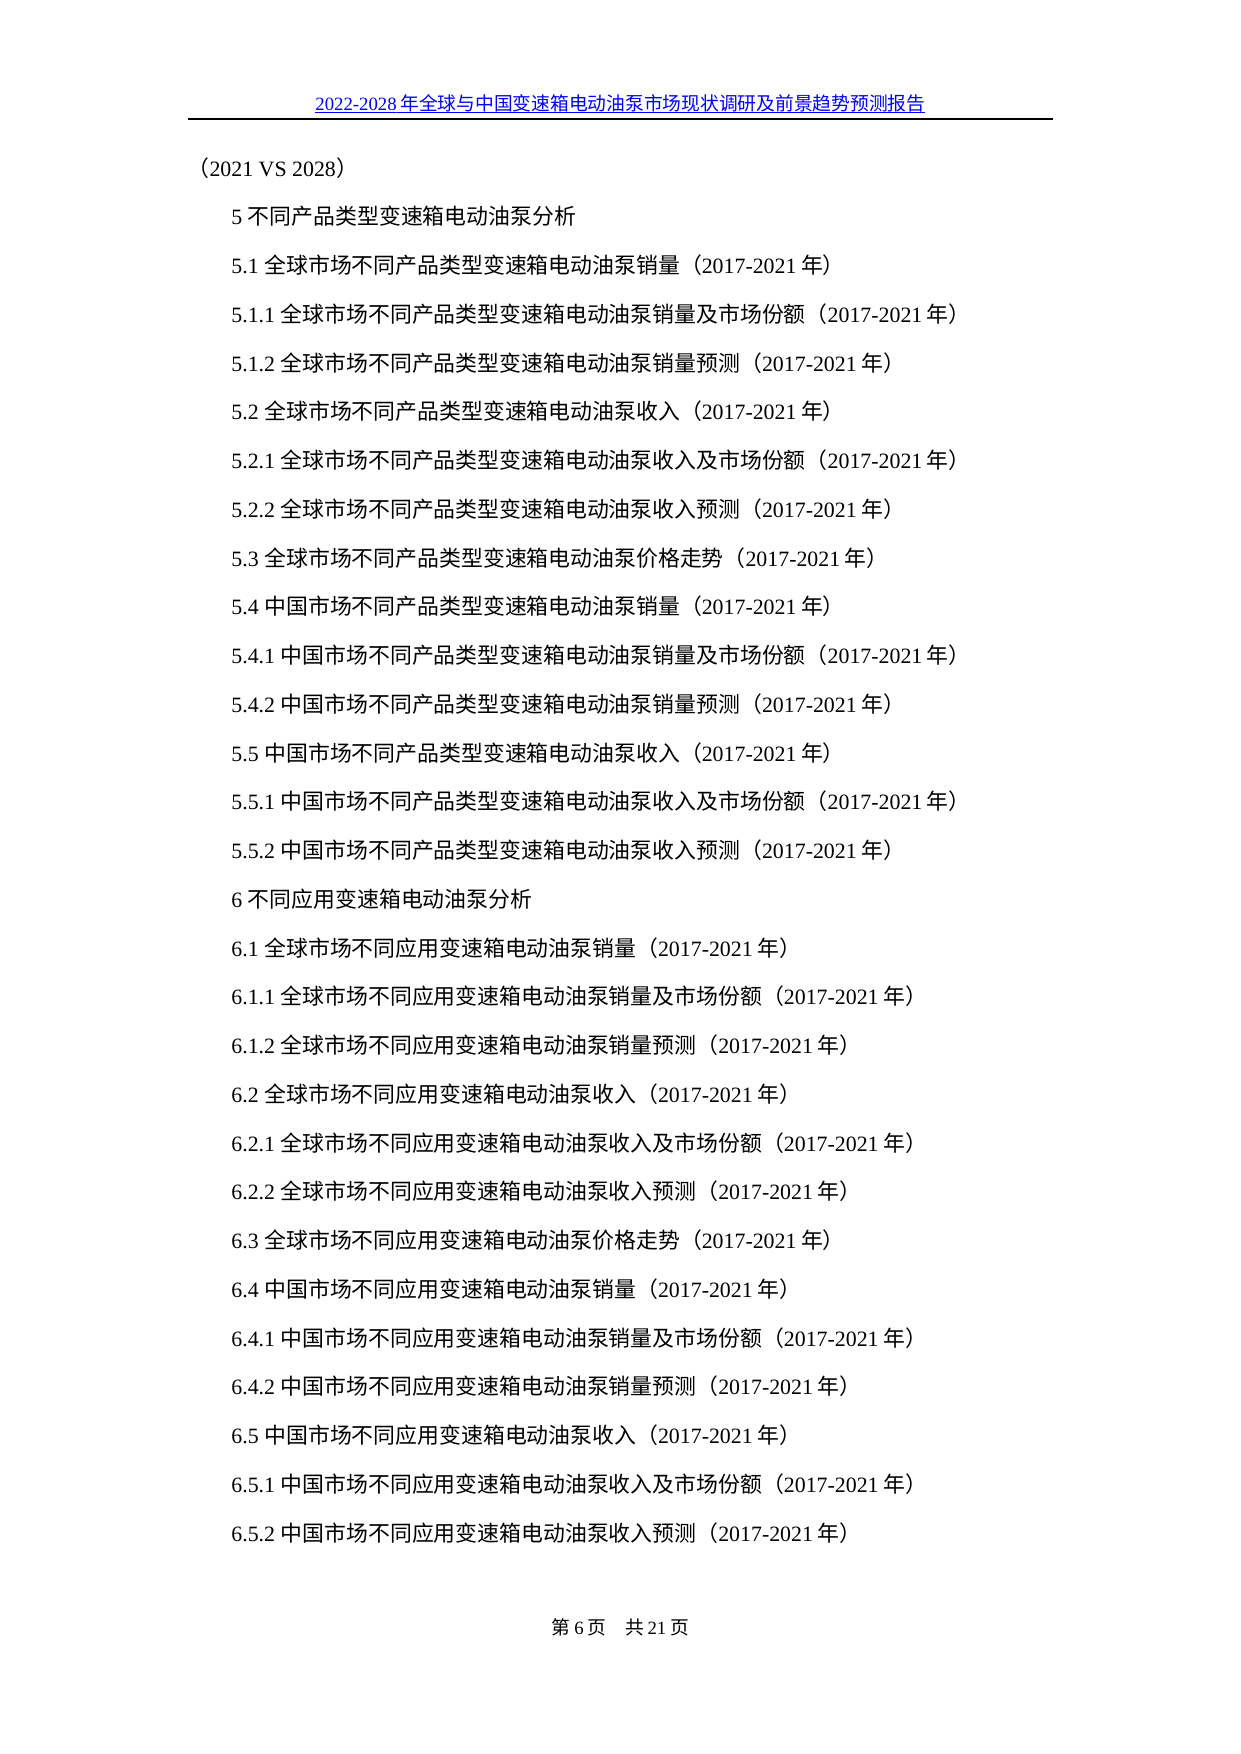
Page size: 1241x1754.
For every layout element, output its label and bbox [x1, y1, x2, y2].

text [187, 150, 1053, 1548]
